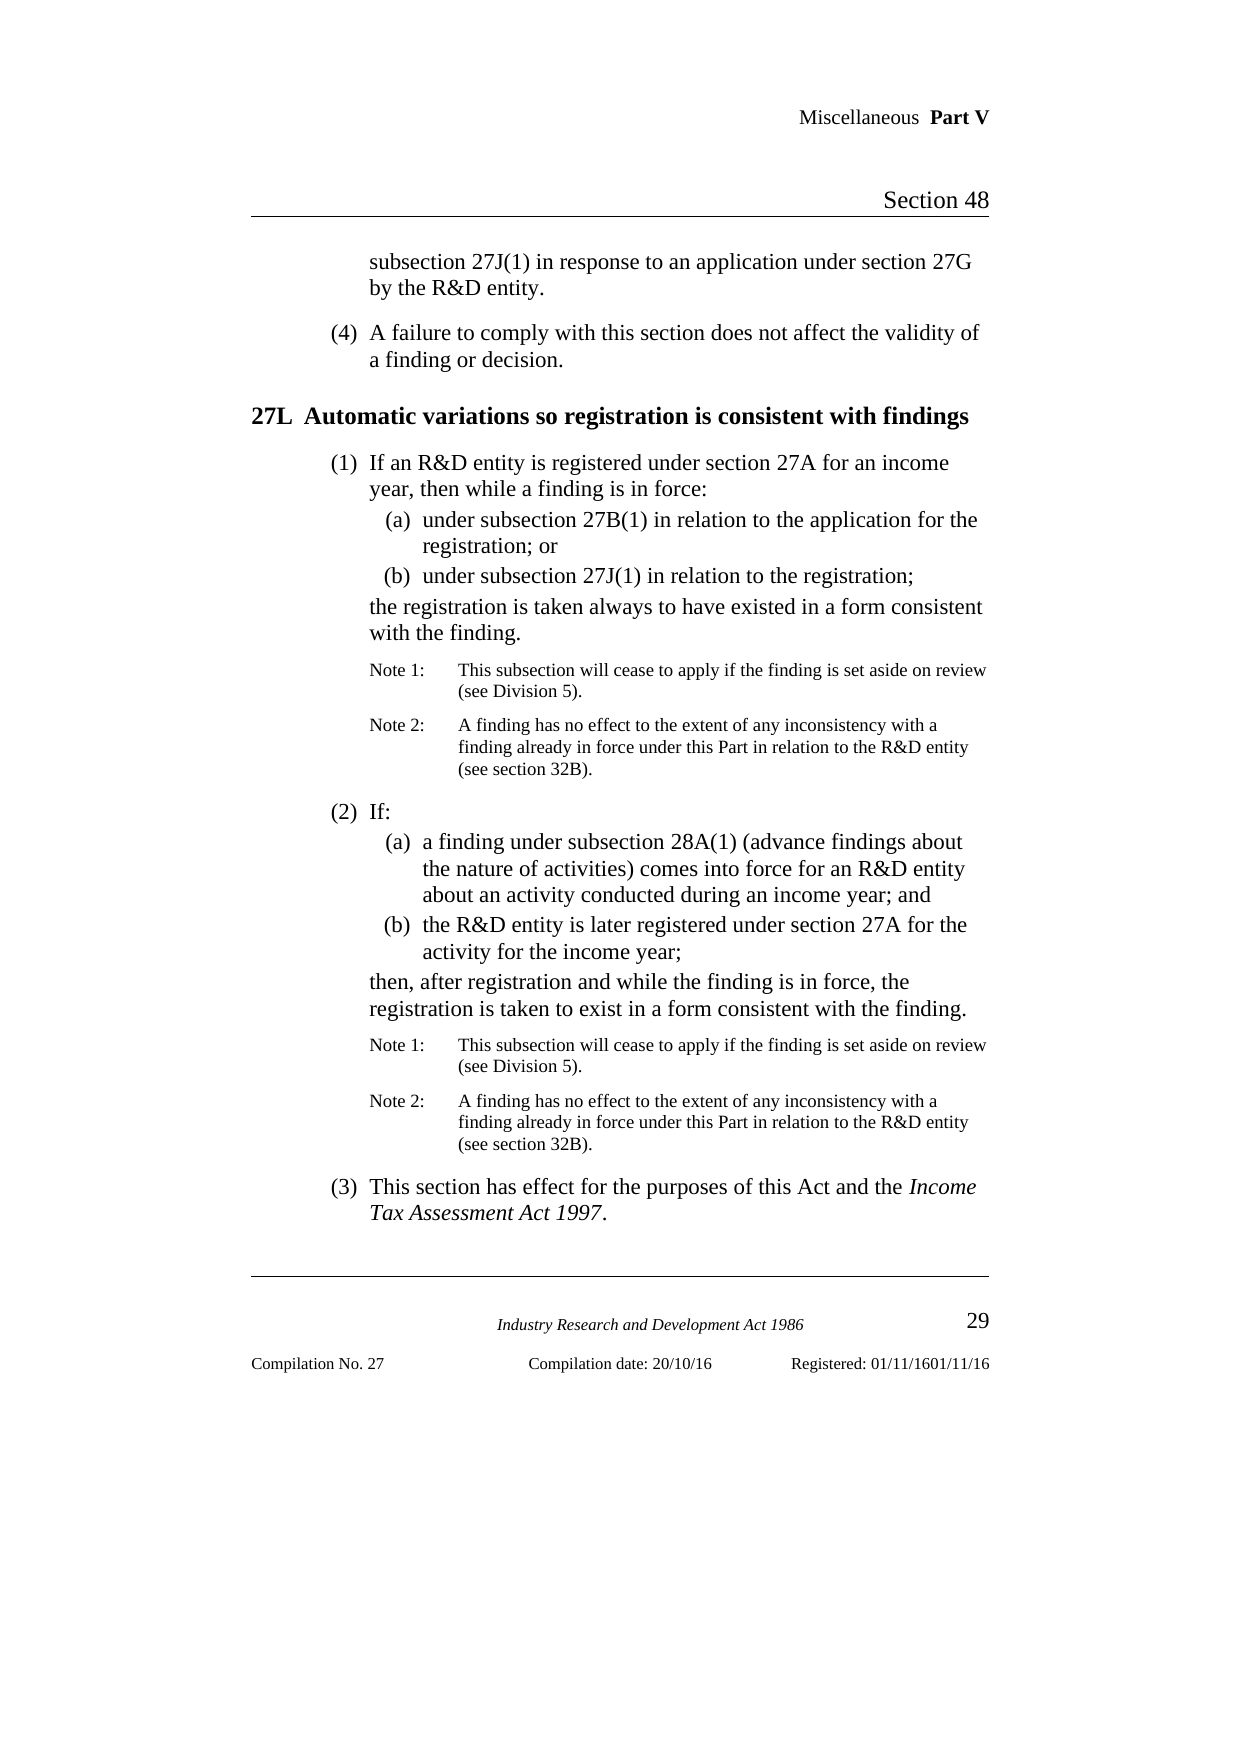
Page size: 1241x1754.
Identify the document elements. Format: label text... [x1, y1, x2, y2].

text Note 1: This subsection will cease to apply if the finding is set aside on review (see Division 5). [369, 658, 989, 702]
text (a) under subsection 27B(1) in relation to the application for the registration; or [251, 506, 989, 558]
text then, after registration and while the finding is in force, the registration is taken to exist in a form consistent with the finding. [369, 968, 989, 1021]
text Note 2: A finding has no effect to the extent of any inconsistency with a finding already in force under this Part in relation to the R&D entity (see section 32B). [369, 1090, 989, 1154]
text (2) If: [251, 798, 989, 824]
text Note 2: A finding has no effect to the extent of any inconsistency with a finding already in force under this Part in relation to the R&D entity (see section 32B). [369, 714, 989, 779]
text (4) A failure to comply with this section does not affect the validity of a finding or decision. [251, 319, 989, 372]
text (b) the R&D entity is later registered under section 27A for the activity for the income year; [251, 912, 989, 964]
text 27L Automatic variations so registration is consistent with findings [251, 401, 989, 430]
text (3) This section has effect for the purposes of this Act and the Income Tax Assessment Act 1997. [251, 1173, 989, 1226]
text (1) If an R&D entity is registered under section 27A for an income year, then while a finding is in force: [251, 449, 989, 502]
text (b) under subsection 27J(1) in relation to the registration; [251, 563, 989, 589]
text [251, 248, 989, 301]
text (a) a finding under subsection 28A(1) (advance findings about the nature of activities) comes into force for an R&D entity about an activity conducted during an income year; and [251, 828, 989, 907]
text the registration is taken always to have existed in a form consistent with the finding. [369, 593, 989, 646]
text Note 1: This subsection will cease to apply if the finding is set aside on review (see Division 5). [369, 1034, 989, 1077]
